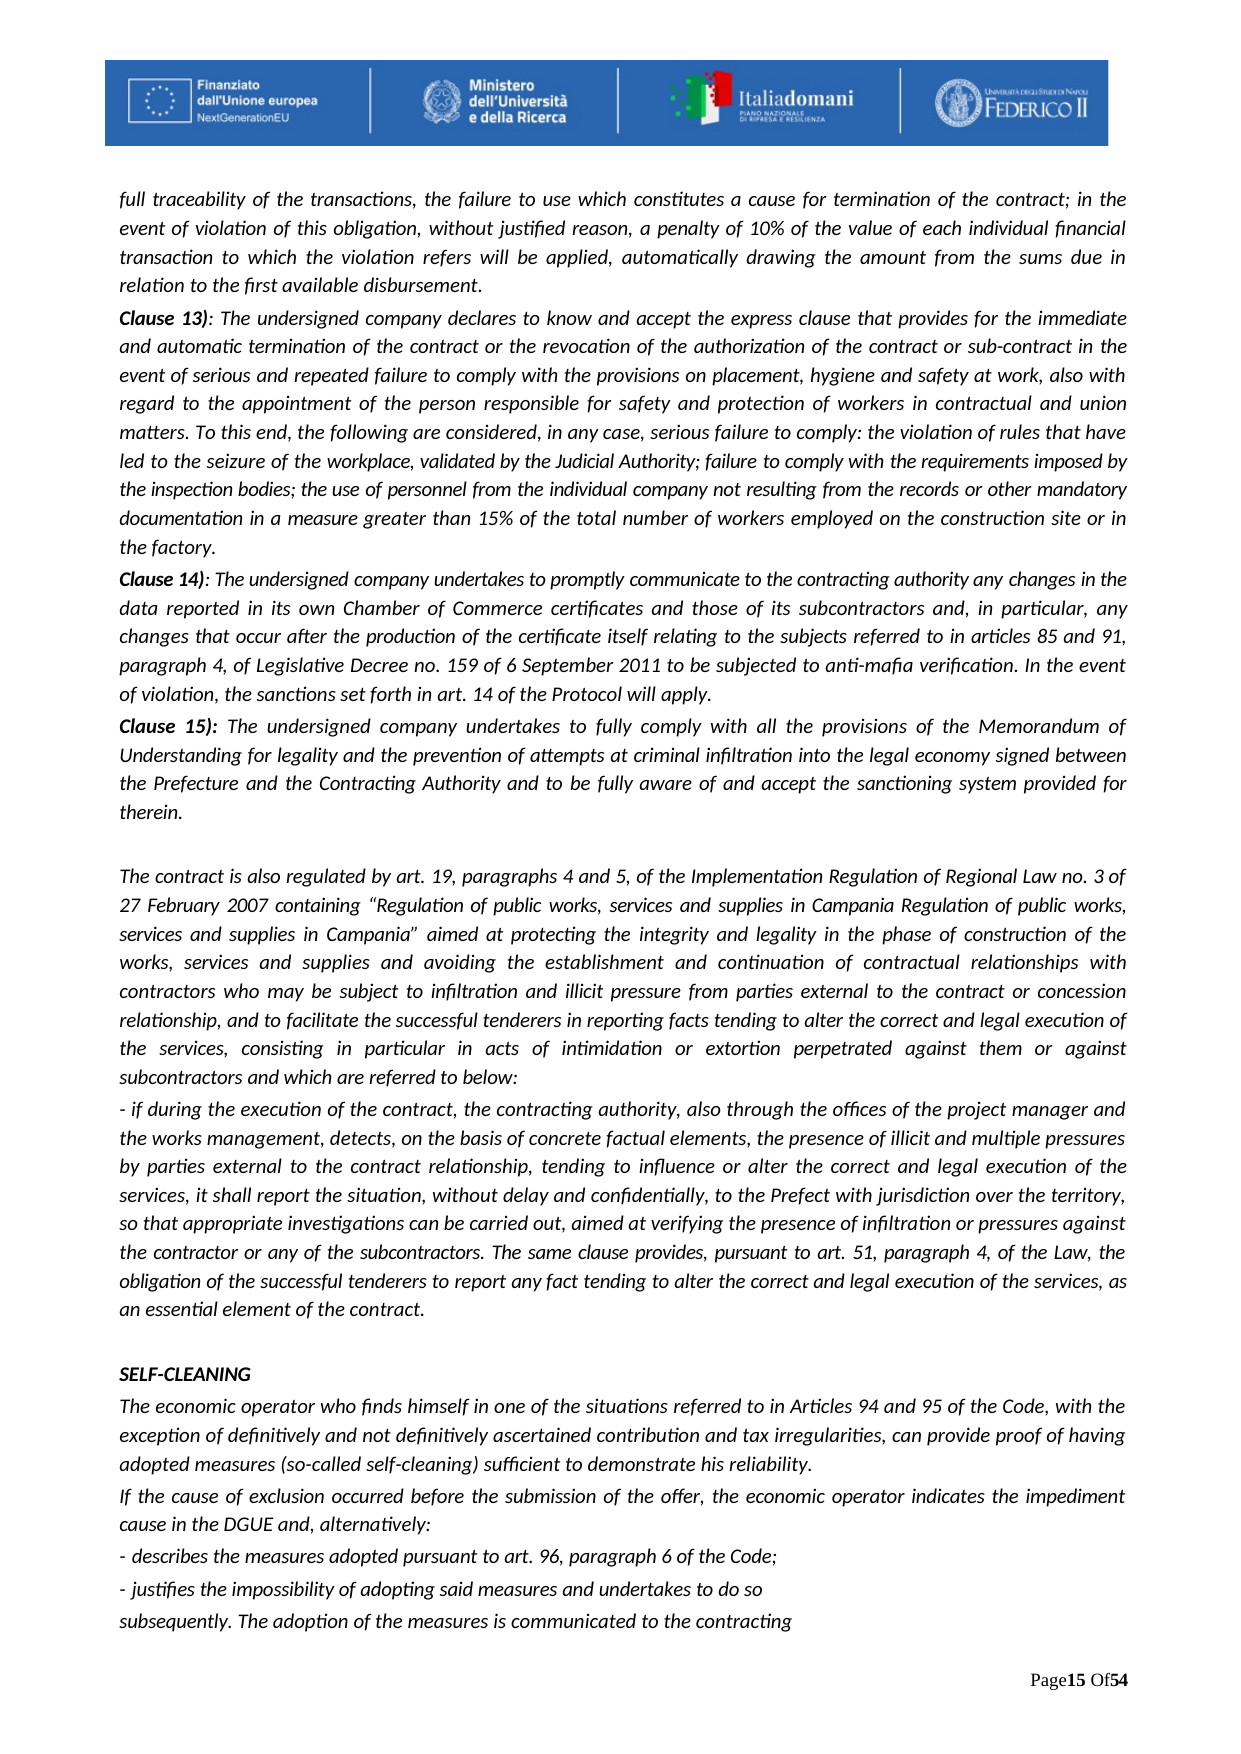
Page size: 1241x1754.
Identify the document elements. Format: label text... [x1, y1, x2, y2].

text full traceability of the transactions, the failure to use which constitutes a cause for termination of the contract; in the event of violation of this obligation, without justified reason, a penalty of 10% of the value of each individual financial transaction to which the violation refers will be applied, automatically drawing the amount from the sums due in relation to the first available disbursement. [119, 187, 1127, 298]
text The economic operator who finds himself in one of the situations referred to in Articles 94 and 95 of the Code, with the exception of definitively and not definitively ascertained contribution and tax irregularities, can provide proof of having adopted measures (so-called self-cleaning) sufficient to demonstrate his reliability. [119, 1394, 1127, 1476]
text If the cause of exclusion occurred before the submission of the offer, the economic operator indicates the impediment cause in the DGUE and, alternatively: [119, 1483, 1127, 1537]
text Clause 13): The undersigned company declares to know and accept the express clause that provides for the immediate and automatic termination of the contract or the revocation of the authorization of the contract or sub-contract in the event of serious and repeated failure to comply with the provisions on placement, hygiene and safety at work, also with regard to the appointment of the person responsible for safety and protection of workers in contractual and union matters. To this end, the following are considered, in any case, serious failure to comply: the violation of rules that have led to the seizure of the workplace, validated by the Judicial Authority; failure to comply with the requirements imposed by the inspection bodies; the use of personnel from the individual company not resulting from the records or other mandatory documentation in a measure greater than 15% of the total number of workers employed on the construction site or in the factory. [119, 305, 1127, 559]
text Clause 15): The undersigned company undertakes to fully comply with all the provisions of the Memorandum of Understanding for legality and the prevention of attempts at criminal infiltration into the legal economy signed between the Prefecture and the Contracting Authority and to be fully aware of and accept the sanctioning system provided for therein. [119, 713, 1127, 824]
text Clause 14): The undersigned company undertakes to promptly communicate to the contracting authority any changes in the data reported in its own Chamber of Commerce certificates and those of its subcontractors and, in particular, any changes that occur after the production of the certificate itself relating to the subjects referred to in articles 85 and 91, paragraph 4, of Legislative Decree no. 159 of 6 September 2011 to be subjected to anti-mafia verification. In the event of violation, the sanctions set forth in art. 14 of the Protocol will apply. [119, 566, 1127, 706]
picture [105, 60, 1109, 146]
text The contract is also regulated by art. 19, paragraphs 4 and 5, of the Implementation Regulation of Regional Law no. 3 of 27 February 2007 containing “Regulation of public works, services and supplies in Campania Regulation of public works, services and supplies in Campania” aimed at protecting the integrity and legality in the phase of construction of the works, services and supplies and avoiding the establishment and continuation of contractual relationships with contractors who may be subject to infiltration and illicit pressure from parties external to the contract or concession relationship, and to facilitate the successful tenderers in reporting facts tending to alter the correct and legal execution of the services, consisting in particular in acts of intimidation or extortion perpetrated against them or against subcontractors and which are referred to below: [119, 863, 1127, 1089]
subtitle SELF-CLEANING [119, 1361, 1148, 1387]
list describes the measures adopted pursuant to art. 96, paragraph 6 of the Code; [119, 1543, 1148, 1569]
text - if during the execution of the contract, the contracting authority, also through the offices of the project manager and the works management, detects, on the basis of concrete factual elements, the presence of illicit and multiple pressures by parties external to the contract relationship, tending to influence or alter the correct and legal execution of the services, it shall report the situation, without delay and confidentially, to the Prefect with jurisdiction over the territory, so that appropriate investigations can be carried out, aimed at verifying the presence of infiltration or pressures against the contractor or any of the subcontractors. The same clause provides, pursuant to art. 51, paragraph 4, of the Law, the obligation of the successful tenderers to report any fact tending to alter the correct and legal execution of the services, as an essential element of the contract. [119, 1096, 1127, 1322]
